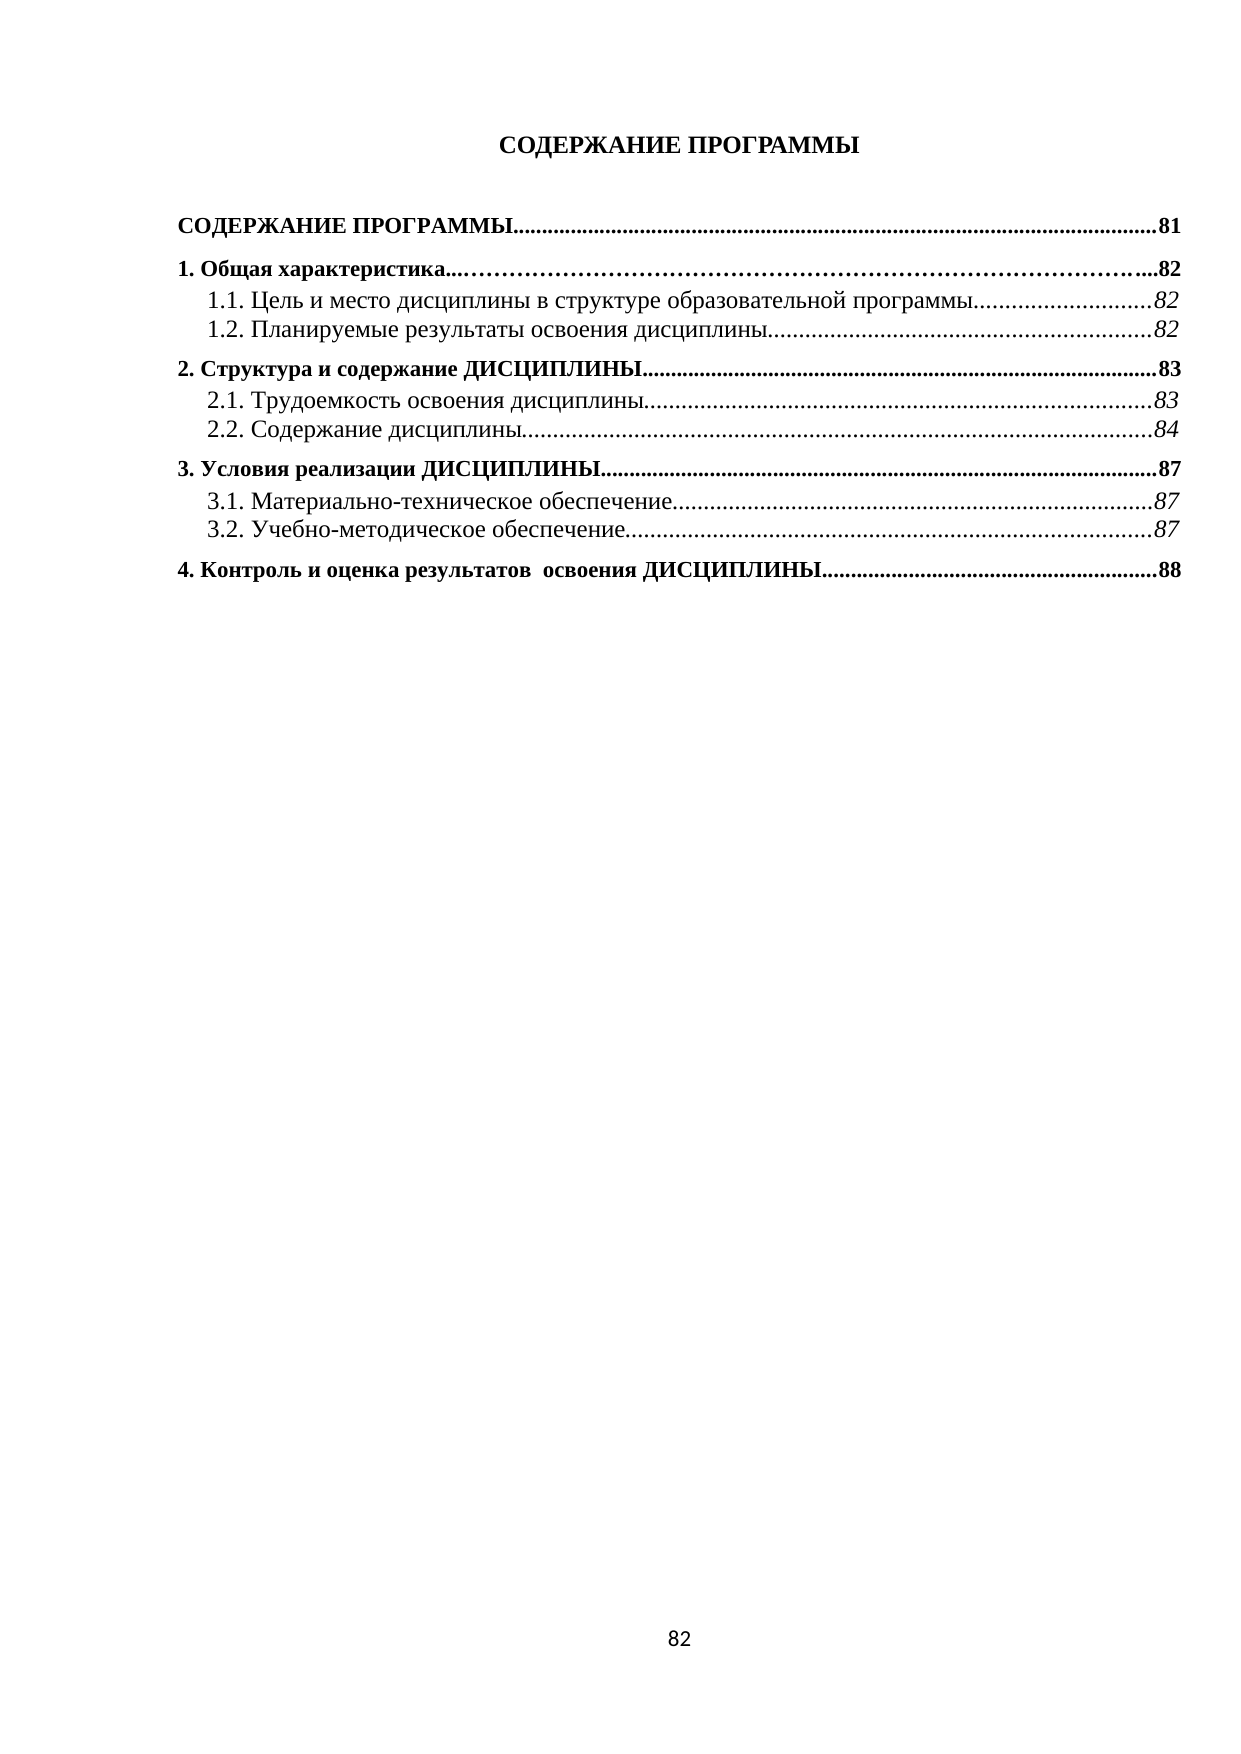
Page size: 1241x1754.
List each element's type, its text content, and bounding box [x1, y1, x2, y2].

text 2.1. Трудоемкость освоения дисциплины 83 [177, 386, 1181, 414]
text 3.2. Учебно-методическое обеспечение 87 [177, 514, 1181, 543]
text 3. Условия реализации ДИСЦИПЛИНЫ 87 [177, 456, 1181, 482]
text 3.1. Материально-техническое обеспечение 87 [177, 486, 1181, 514]
text 4. Контроль и оценка результатов освоения ДИСЦИПЛИНЫ 88 [177, 556, 1181, 582]
text 2.2. Содержание дисциплины 84 [177, 414, 1181, 443]
text 1. Общая характеристика...…………………………………………………………………………… ...82 [177, 255, 1181, 281]
text СОДЕРЖАНИЕ ПРОГРАММЫ [177, 130, 1181, 159]
text 1.2. Планируемые результаты освоения дисциплины 82 [177, 314, 1181, 343]
text 1.1. Цель и место дисциплины в структуре образовательной программы 82 [177, 285, 1181, 314]
text СОДЕРЖАНИЕ ПРОГРАММЫ 81 [177, 212, 1181, 239]
text 2. Структура и содержание ДИСЦИПЛИНЫ 83 [177, 355, 1181, 382]
